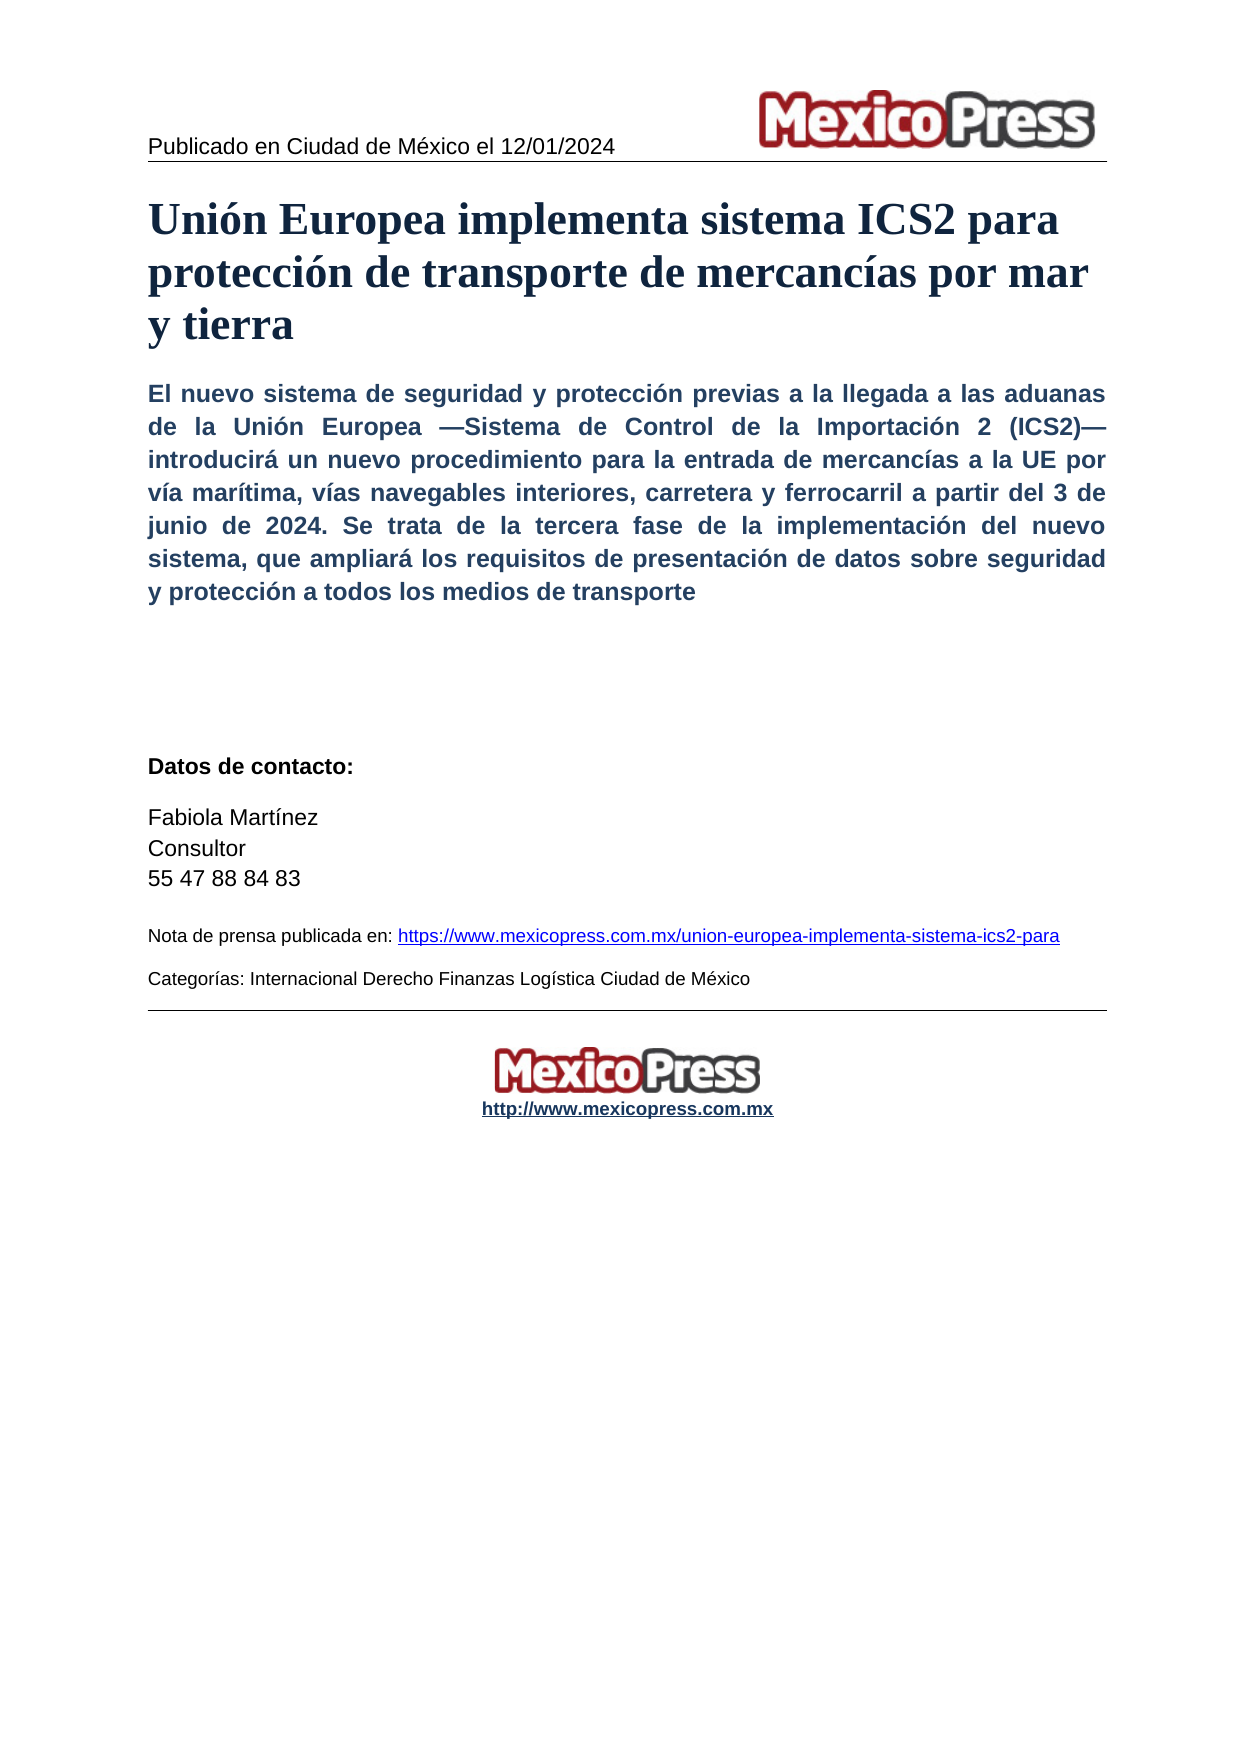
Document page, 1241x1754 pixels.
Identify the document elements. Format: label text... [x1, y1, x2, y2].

text Publicado en Ciudad de México el 12/01/2024 [148, 133, 1107, 161]
text Categorías: Internacional Derecho Finanzas Logística Ciudad de México [148, 967, 1107, 989]
text Fabiola Martínez [148, 804, 1063, 831]
text http://www.mexicopress.com.mx [148, 1097, 1107, 1119]
subtitle El nuevo sistema de seguridad y protección previas a la llegada a las aduanas de la Unión Europea —Sistema de Control de la Importación 2 (ICS2)— introducirá un nuevo procedimiento para la entrada de mercancías a la UE por vía marítima, vías navegables interiores, carretera y ferrocarril a partir del 3 de junio de 2024. Se trata de la tercera fase de la implementación del nuevo sistema, que ampliará los requisitos de presentación de datos sobre seguridad y protección a todos los medios de transporte [148, 379, 1107, 606]
subtitle Unión Europea implementa sistema ICS2 para protección de transporte de mercancías por mar y tierra [148, 192, 1107, 350]
text Consultor [148, 834, 1063, 861]
text 55 47 88 84 83 [148, 865, 1063, 891]
text Nota de prensa publicada en: https://www.mexicopress.com.mx/union-europea-implementa-sistema-ics2-para [148, 925, 1107, 947]
text Datos de contacto: [148, 753, 1107, 779]
picture [494, 1047, 760, 1094]
picture [759, 90, 1096, 133]
